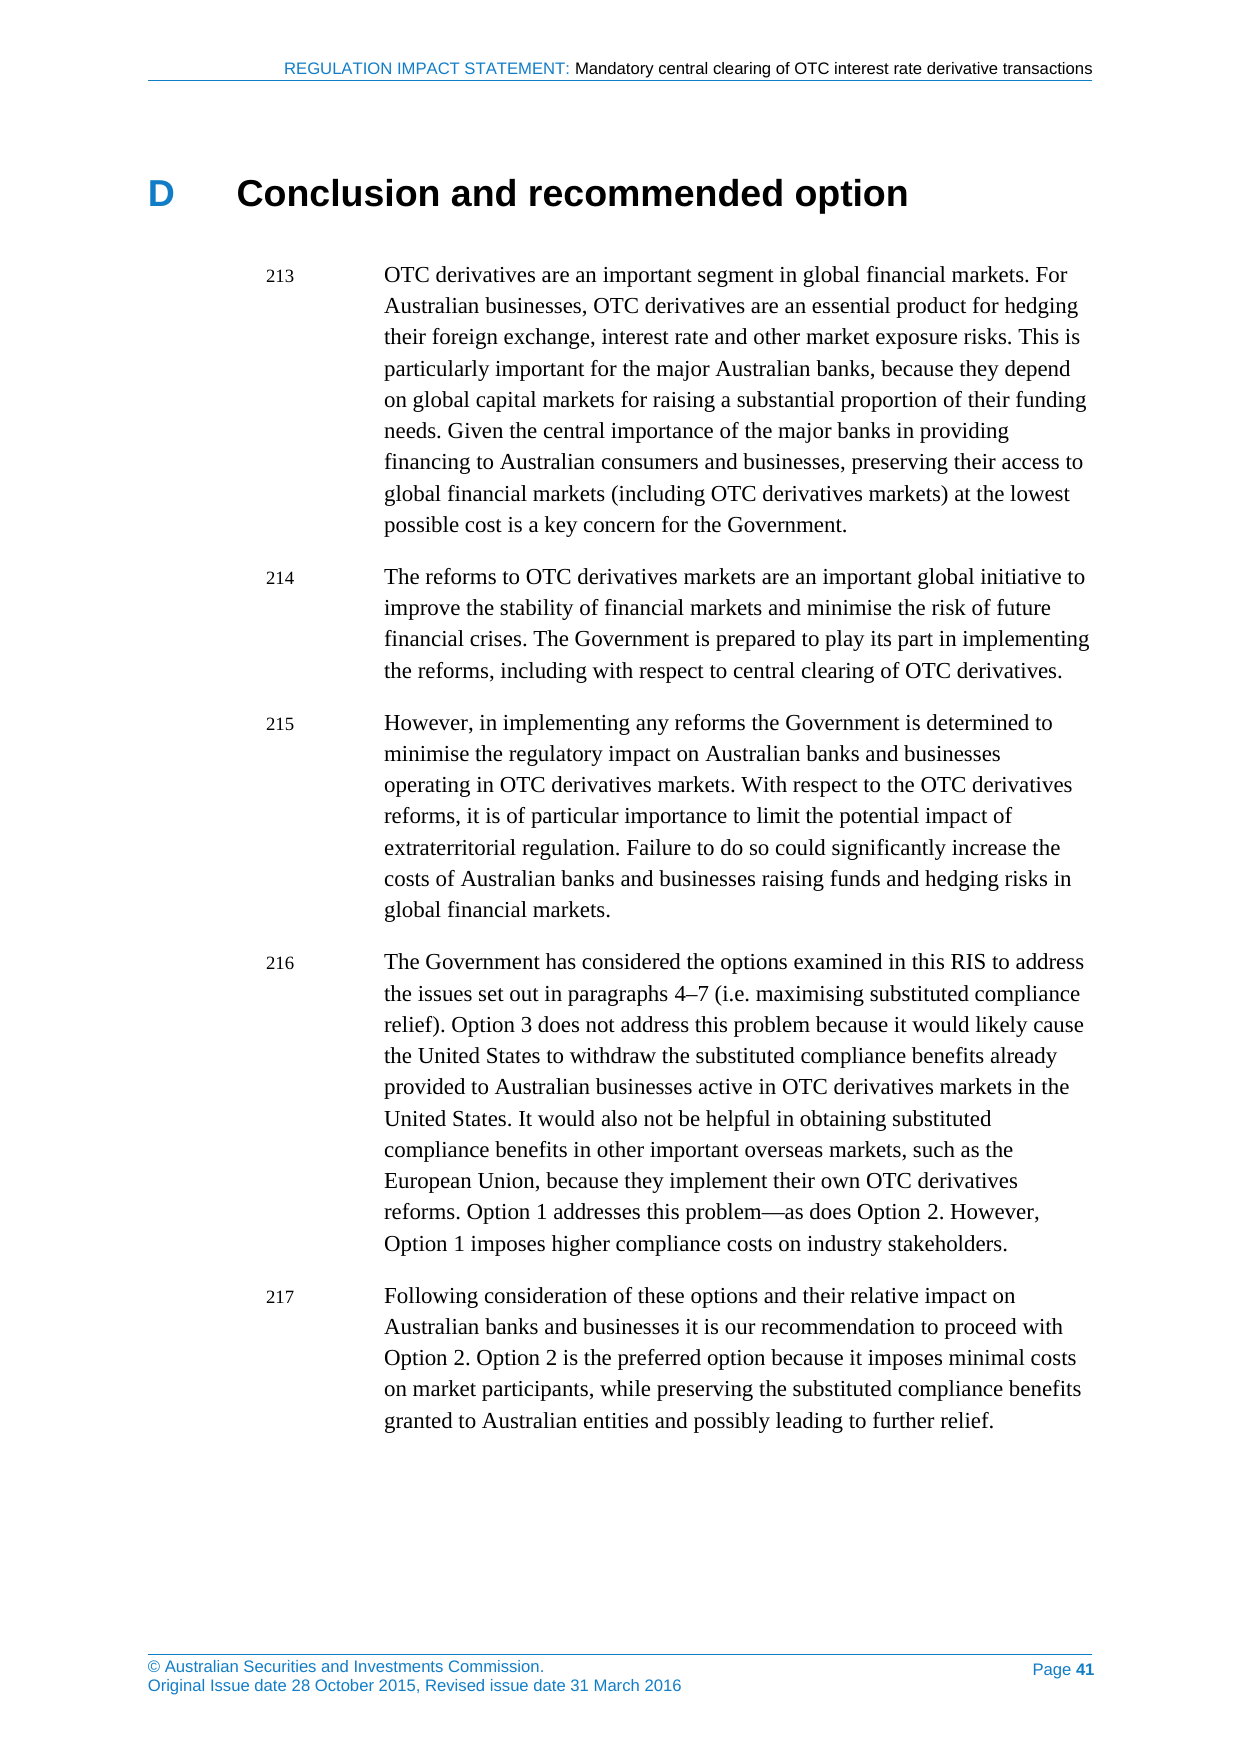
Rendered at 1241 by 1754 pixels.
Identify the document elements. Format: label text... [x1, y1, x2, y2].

text The Government has considered the options examined in this RIS to address the issues set out in paragraphs 4–7 (i.e. maximising substituted compliance relief). Option 3 does not address this problem because it would likely cause the United States to withdraw the substituted compliance benefits already provided to Australian businesses active in OTC derivatives markets in the United States. It would also not be helpful in obtaining substituted compliance benefits in other important overseas markets, such as the European Union, because they implement their own OTC derivatives reforms. Option 1 addresses this problem—as does Option 2. However, Option 1 imposes higher compliance costs on industry stakeholders. [266, 943, 1092, 1256]
text However, in implementing any reforms the Government is determined to minimise the regulatory impact on Australian banks and businesses operating in OTC derivatives markets. With respect to the OTC derivatives reforms, it is of particular importance to limit the potential impact of extraterritorial regulation. Failure to do so could significantly increase the costs of Australian banks and businesses raising funds and hedging risks in global financial markets. [266, 704, 1092, 923]
subtitle Conclusion and recommended option [148, 171, 1092, 214]
text OTC derivatives are an important segment in global financial markets. For Australian businesses, OTC derivatives are an essential product for hedging their foreign exchange, interest rate and other market exposure risks. This is particularly important for the major Australian banks, because they depend on global capital markets for raising a substantial proportion of their funding needs. Given the central importance of the major banks in providing financing to Australian consumers and businesses, preserving their access to global financial markets (including OTC derivatives markets) at the lowest possible cost is a key concern for the Government. [266, 256, 1092, 537]
text Following consideration of these options and their relative impact on Australian banks and businesses it is our recommendation to proceed with Option 2. Option 2 is the preferred option because it imposes minimal costs on market participants, while preserving the substituted compliance benefits granted to Australian entities and possibly leading to further relief. [266, 1277, 1092, 1433]
text The reforms to OTC derivatives markets are an important global initiative to improve the stability of financial markets and minimise the risk of future financial crises. The Government is prepared to play its part in implementing the reforms, including with respect to central clearing of OTC derivatives. [266, 558, 1092, 683]
